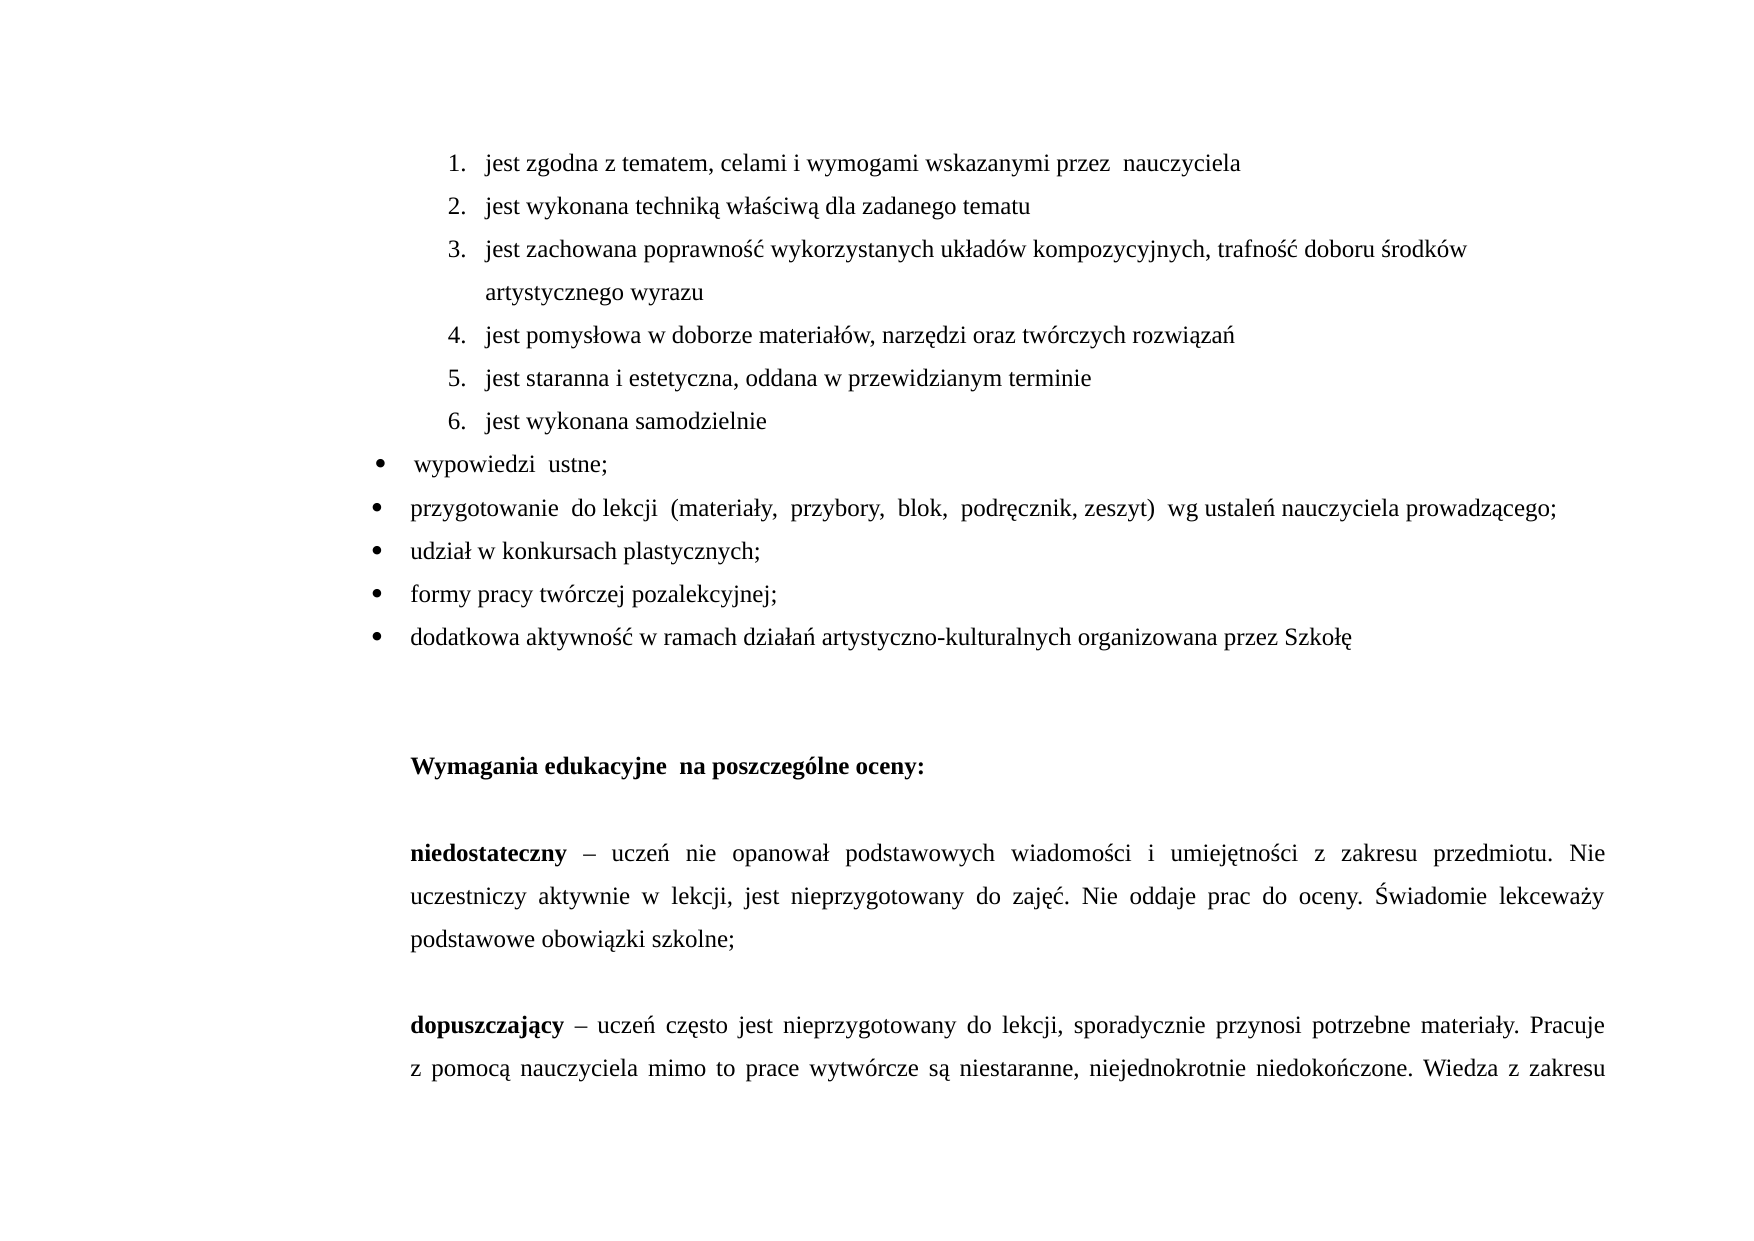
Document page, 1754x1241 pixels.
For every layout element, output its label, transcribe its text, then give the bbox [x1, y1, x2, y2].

list Wymagania edukacyjne na poszczególne oceny: [410, 751, 1606, 780]
list przygotowanie do lekcji (materiały, przybory, blok, podręcznik, zeszyt) wg ustaleń nauczyciela prowadzącego; [373, 493, 1606, 521]
list jest staranna i estetyczna, oddana w przewidzianym terminie [448, 363, 1606, 392]
list jest wykonana samodzielnie [448, 406, 1606, 435]
list dodatkowa aktywność w ramach działań artystyczno-kulturalnych organizowana przez Szkołę [373, 622, 1606, 651]
list jest wykonana techniką właściwą dla zadanego tematu [448, 191, 1606, 219]
list formy pracy twórczej pozalekcyjnej; [373, 579, 1606, 608]
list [410, 1010, 1606, 1082]
list wypowiedzi ustne; [376, 449, 1606, 478]
list jest zgodna z tematem, celami i wymogami wskazanymi przez nauczyciela [448, 148, 1606, 176]
list jest pomysłowa w doborze materiałów, narzędzi oraz twórczych rozwiązań [448, 320, 1606, 349]
list niedostateczny – uczeń nie opanował podstawowych wiadomości i umiejętności z zakresu przedmiotu. Nie uczestniczy aktywnie w lekcji, jest nieprzygotowany do zajęć. Nie oddaje prac do oceny. Świadomie lekceważy podstawowe obowiązki szkolne; [410, 838, 1606, 953]
list udział w konkursach plastycznych; [373, 536, 1606, 564]
list jest zachowana poprawność wykorzystanych układów kompozycyjnych, trafność doboru środków artystycznego wyrazu [448, 234, 1606, 306]
